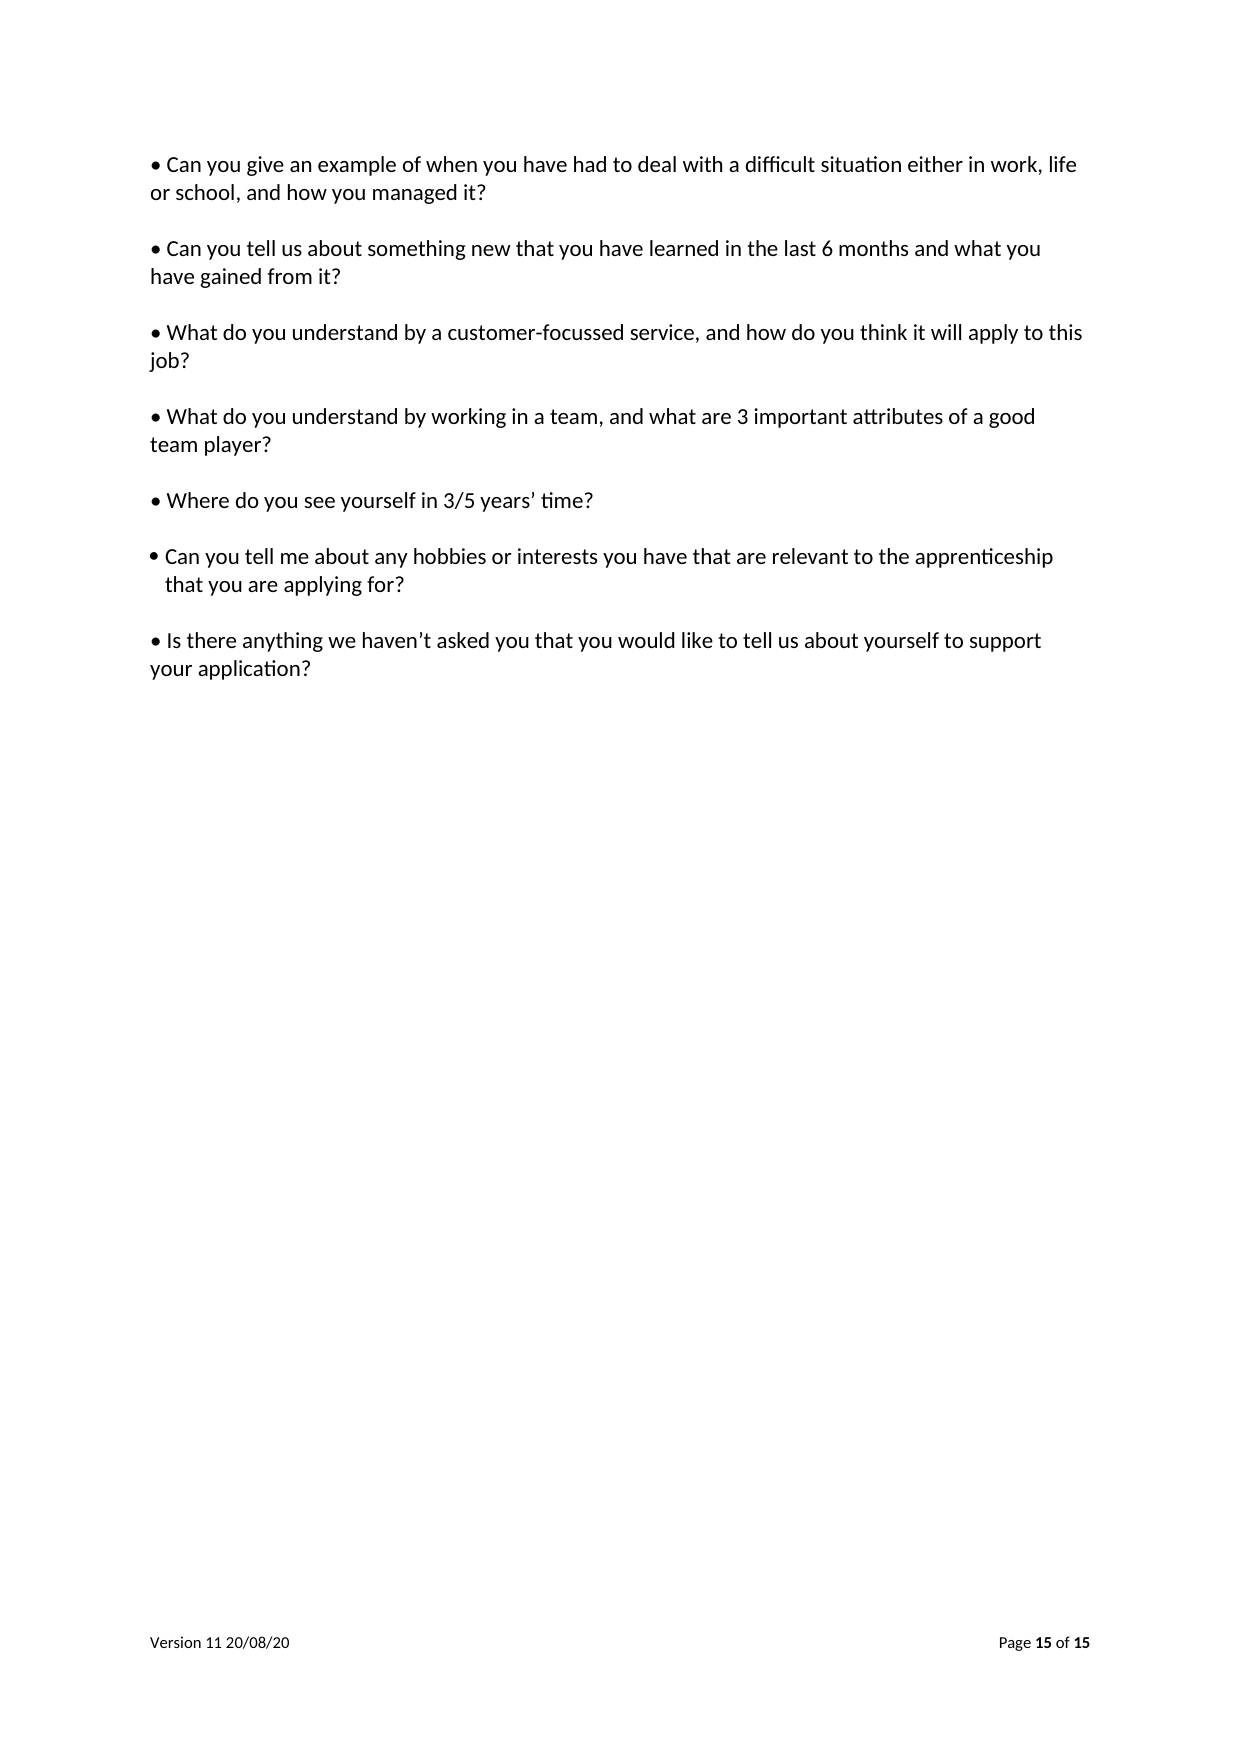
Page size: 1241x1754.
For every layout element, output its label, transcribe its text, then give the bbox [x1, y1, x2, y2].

text • Can you give an example of when you have had to deal with a difficult situation either in work, life or school, and how you managed it? [150, 150, 1090, 206]
text • What do you understand by a customer-focussed service, and how do you think it will apply to this job? [150, 318, 1090, 374]
list Can you tell me about any hobbies or interests you have that are relevant to the apprenticeship that you are applying for? [150, 542, 1090, 598]
text • What do you understand by working in a team, and what are 3 important attributes of a good team player? [150, 402, 1090, 458]
text • Is there anything we haven’t asked you that you would like to tell us about yourself to support your application? [150, 626, 1090, 682]
text • Where do you see yourself in 3/5 years’ time? [150, 486, 1090, 514]
text • Can you tell us about something new that you have learned in the last 6 months and what you have gained from it? [150, 234, 1090, 290]
